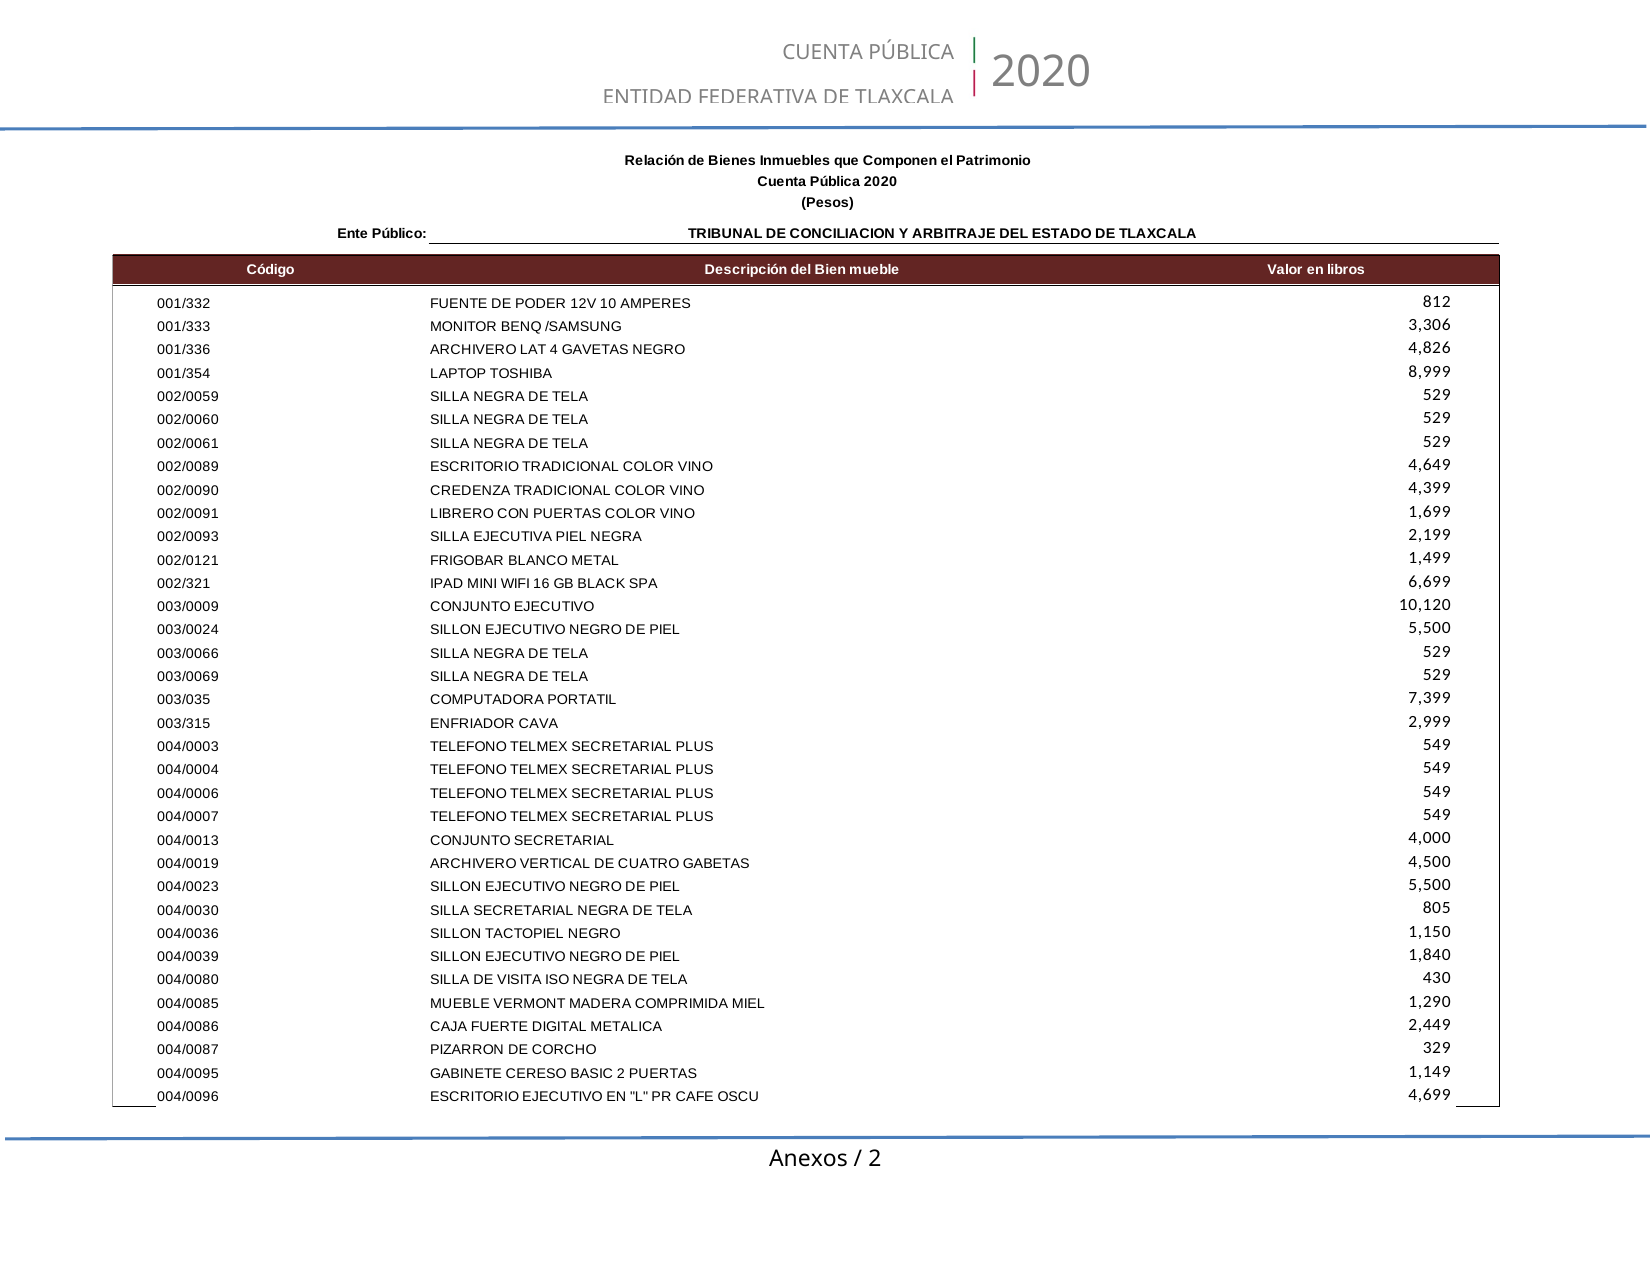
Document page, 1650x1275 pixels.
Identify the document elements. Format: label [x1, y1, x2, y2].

picture [968, 28, 985, 99]
